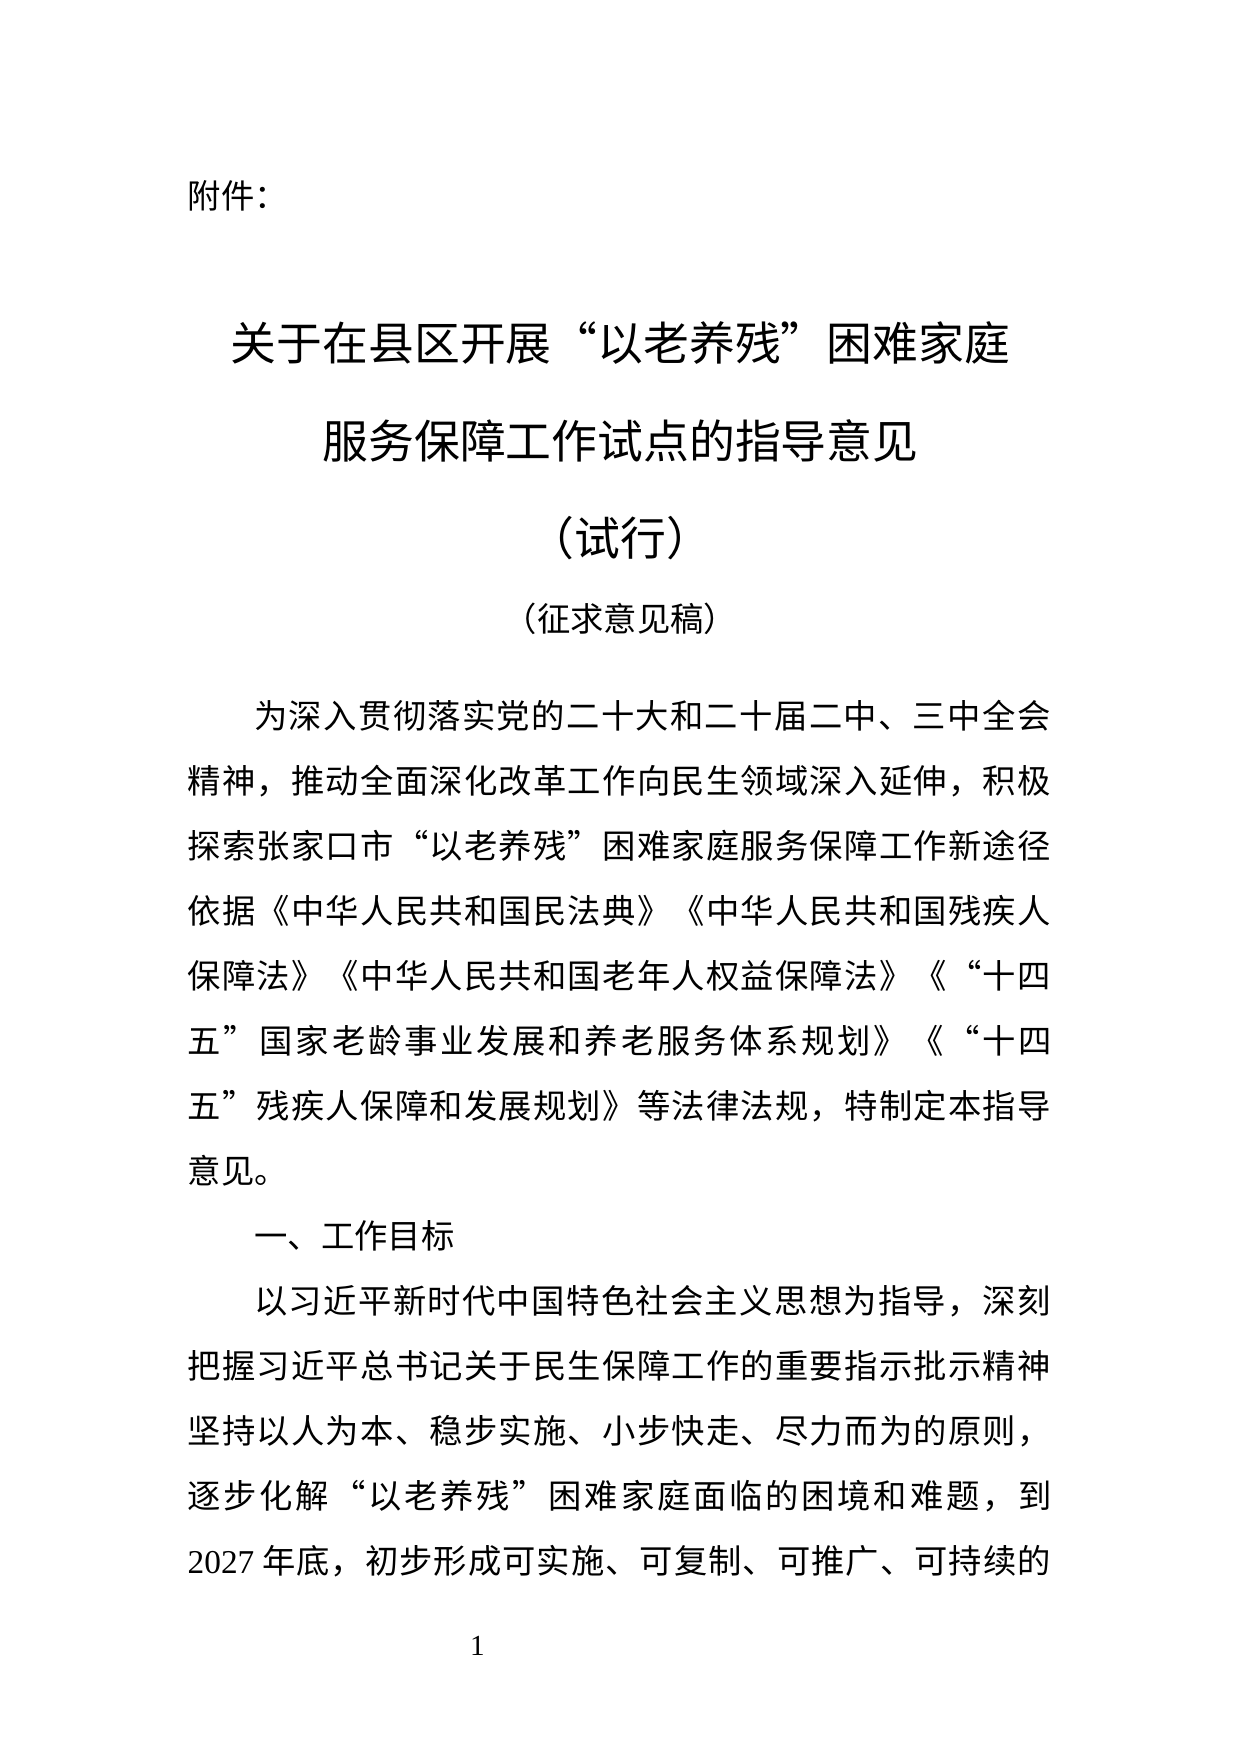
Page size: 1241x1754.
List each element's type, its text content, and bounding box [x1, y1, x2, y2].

text 附件： [187, 162, 1053, 227]
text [187, 1267, 1053, 1592]
text （征求意见稿） [187, 584, 1053, 649]
text 一、工作目标 [187, 1202, 1053, 1267]
text （试行） [187, 487, 1053, 584]
text 为深入贯彻落实党的二十大和二十届二中、三中全会精神，推动全面深化改革工作向民生领域深入延伸，积极探索张家口市“以老养残”困难家庭服务保障工作新途径，依据《中华人民共和国民法典》《中华人民共和国残疾人保障法》《中华人民共和国老年人权益保障法》《“十四五”国家老龄事业发展和养老服务体系规划》《“十四五”残疾人保障和发展规划》等法律法规，特制定本指导意见。 [187, 682, 1053, 1202]
text 关于在县区开展“以老养残”困难家庭 [187, 292, 1053, 389]
text 服务保障工作试点的指导意见 [187, 389, 1053, 487]
